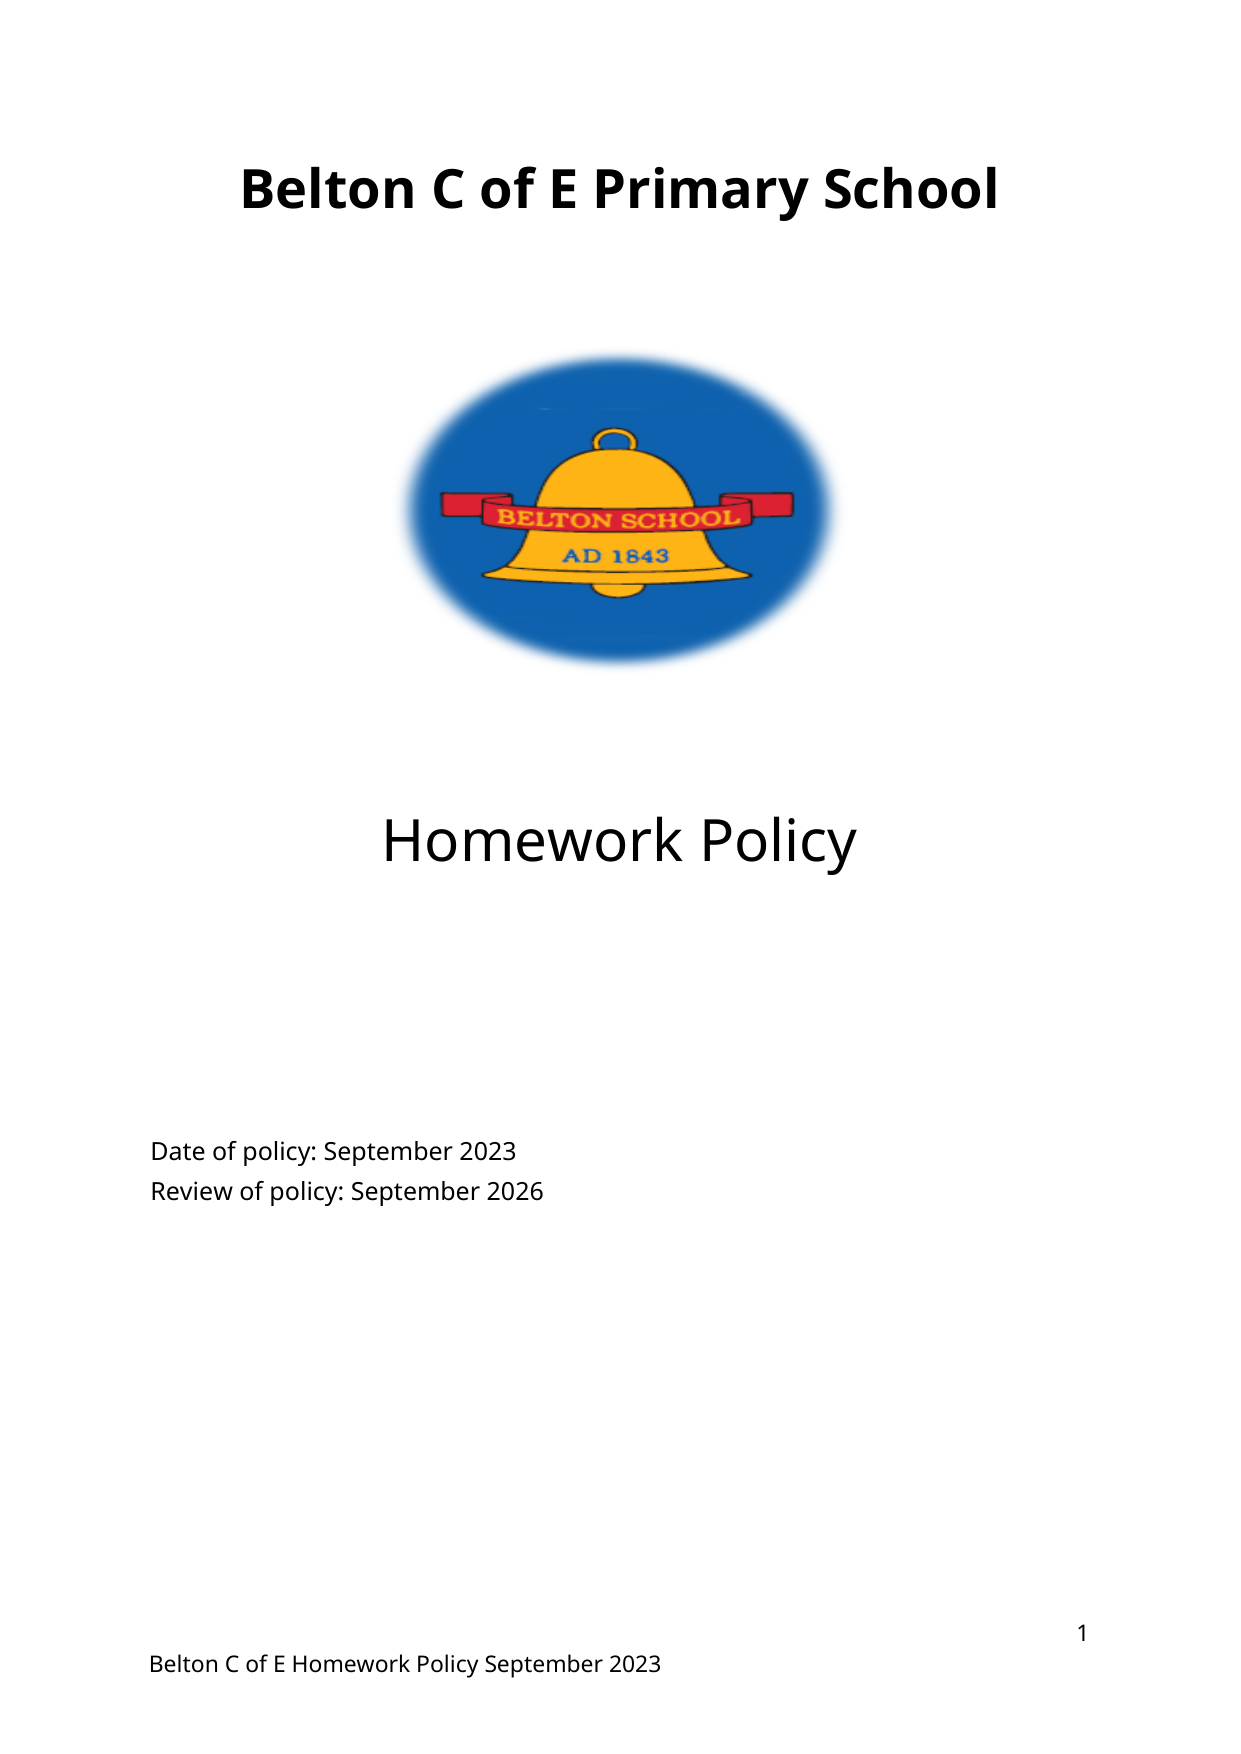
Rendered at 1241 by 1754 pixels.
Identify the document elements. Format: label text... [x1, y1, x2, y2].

text Date of policy: September 2023 [150, 1133, 1089, 1167]
text Belton C of E Primary School [150, 150, 1089, 224]
text Homework Policy [150, 799, 1089, 878]
text Review of policy: September 2026 [150, 1173, 1089, 1207]
picture [391, 346, 848, 675]
